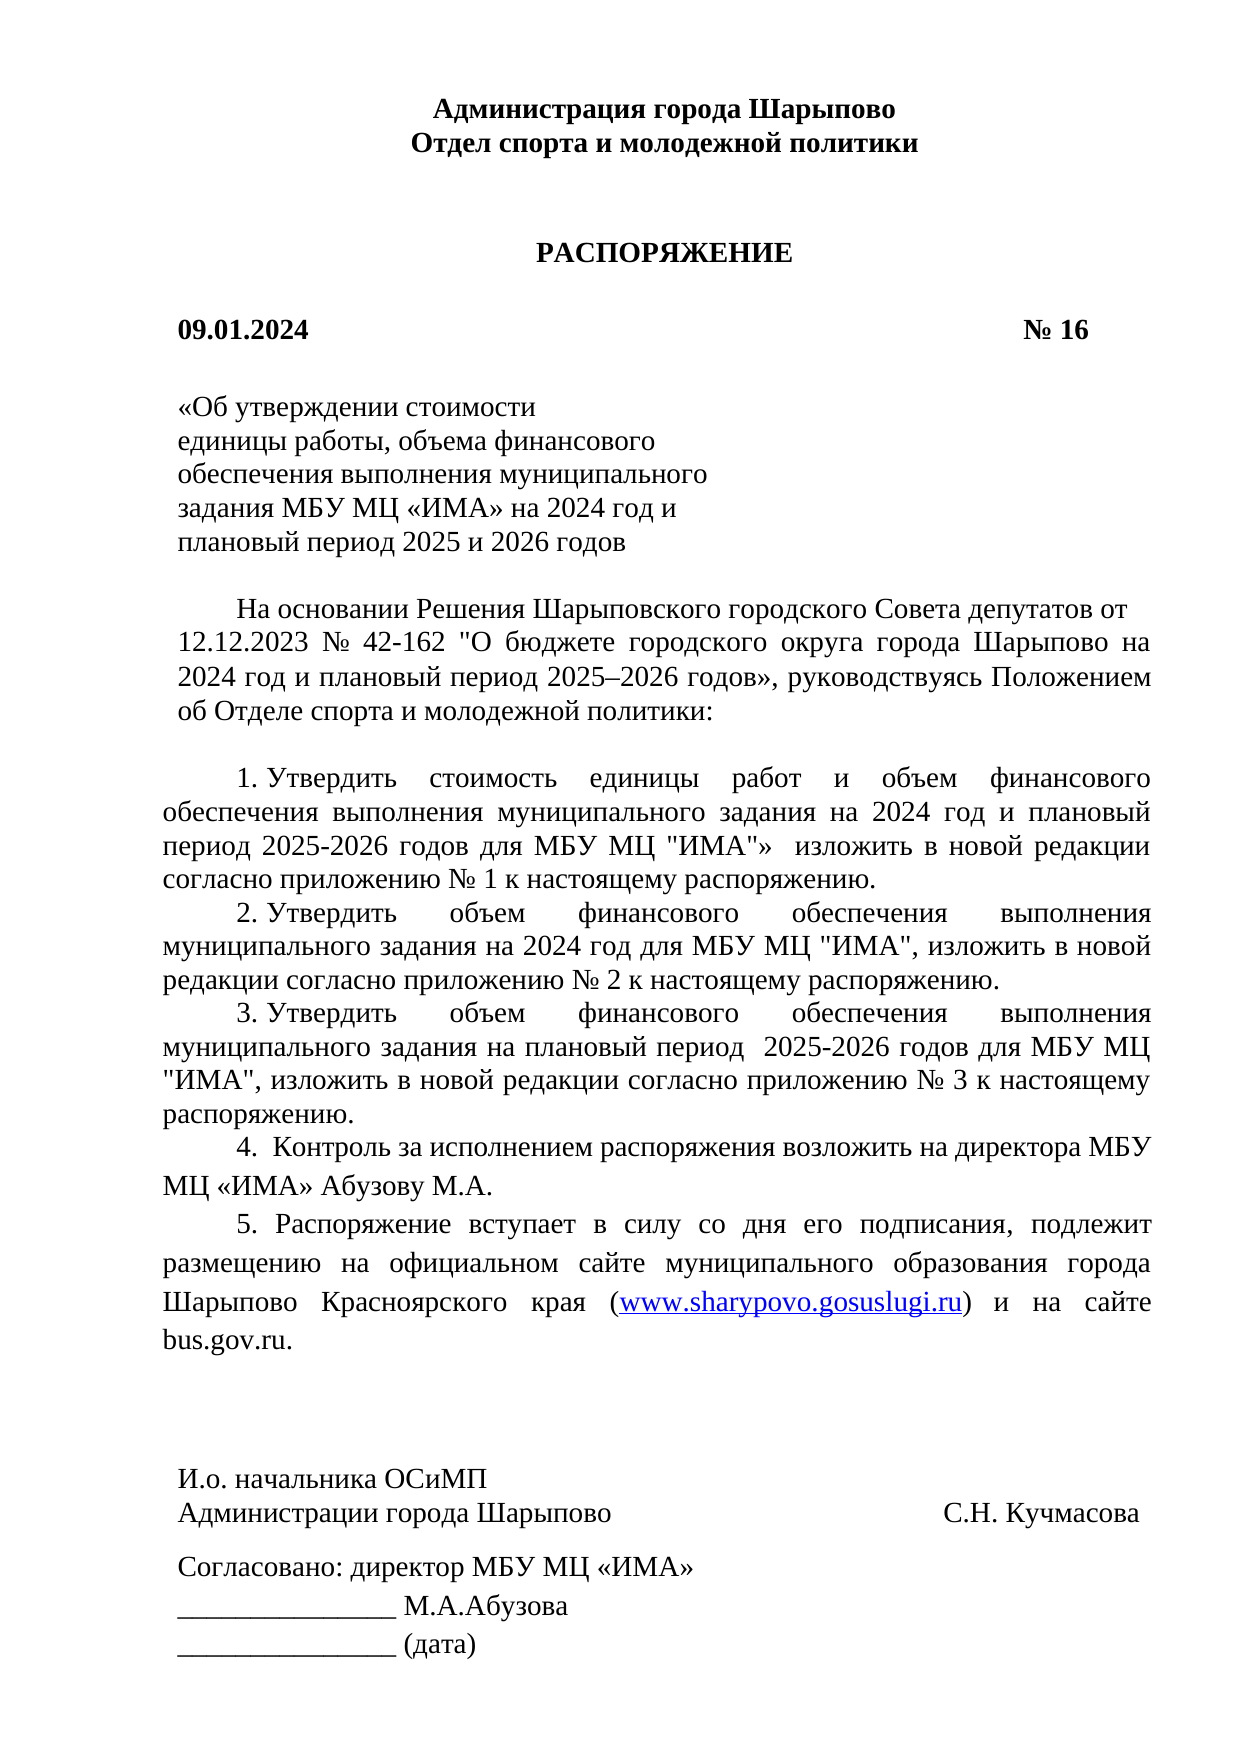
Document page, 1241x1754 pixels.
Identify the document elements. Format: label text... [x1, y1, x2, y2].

text единицы работы, объема финансового [177, 423, 1152, 457]
text _______________ М.А.Абузова [177, 1588, 1152, 1621]
list Утвердить объем финансового обеспечения выполнения муниципального задания на плановый период 2025-2026 годов для МБУ МЦ "ИМА", изложить в новой редакции согласно приложению № 3 к настоящему распоряжению. [162, 995, 1152, 1129]
text плановый период 2025 и 2026 годов [177, 524, 1152, 557]
text задания МБУ МЦ «ИМА» на 2024 год и [177, 490, 1152, 524]
list 5. Распоряжение вступает в силу со дня его подписания, подлежит размещению на официальном сайте муниципального образования города Шарыпово Красноярского края (www.sharypovo.gosuslugi.ru) и на сайте bus.gov.ru. [162, 1207, 1152, 1356]
text РАСПОРЯЖЕНИЕ [177, 235, 1152, 269]
text 09.01.2024 № 16 [177, 312, 1152, 346]
list 4. Контроль за исполнением распоряжения возложить на директора МБУ МЦ «ИМА» Абузову М.А. [162, 1129, 1152, 1202]
text обеспечения выполнения муниципального [177, 457, 1152, 490]
text Администрации города Шарыпово С.Н. Кучмасова [177, 1495, 1152, 1528]
list Утвердить объем финансового обеспечения выполнения муниципального задания на 2024 год для МБУ МЦ "ИМА", изложить в новой редакции согласно приложению № 2 к настоящему распоряжению. [162, 895, 1152, 995]
text _______________ (дата) [177, 1626, 1152, 1660]
text Администрация города Шарыпово [177, 91, 1152, 125]
list Утвердить стоимость единицы работ и объем финансового обеспечения выполнения муниципального задания на 2024 год и плановый период 2025-2026 годов для МБУ МЦ "ИМА"» изложить в новой редакции согласно приложению № 1 к настоящему распоряжению. [162, 761, 1152, 895]
text И.о. начальника ОСиМП [177, 1461, 1152, 1495]
text Отдел спорта и молодежной политики [177, 125, 1152, 158]
text На основании Решения Шарыповского городского Совета депутатов от [177, 591, 1152, 624]
text Согласовано: директор МБУ МЦ «ИМА» [177, 1549, 1152, 1583]
text «Об утверждении стоимости [177, 389, 1152, 423]
text 12.12.2023 № 42-162 "О бюджете городского округа города Шарыпово на 2024 год и плановый период 2025–2026 годов», руководствуясь Положением об Отделе спорта и молодежной политики: [177, 624, 1152, 727]
